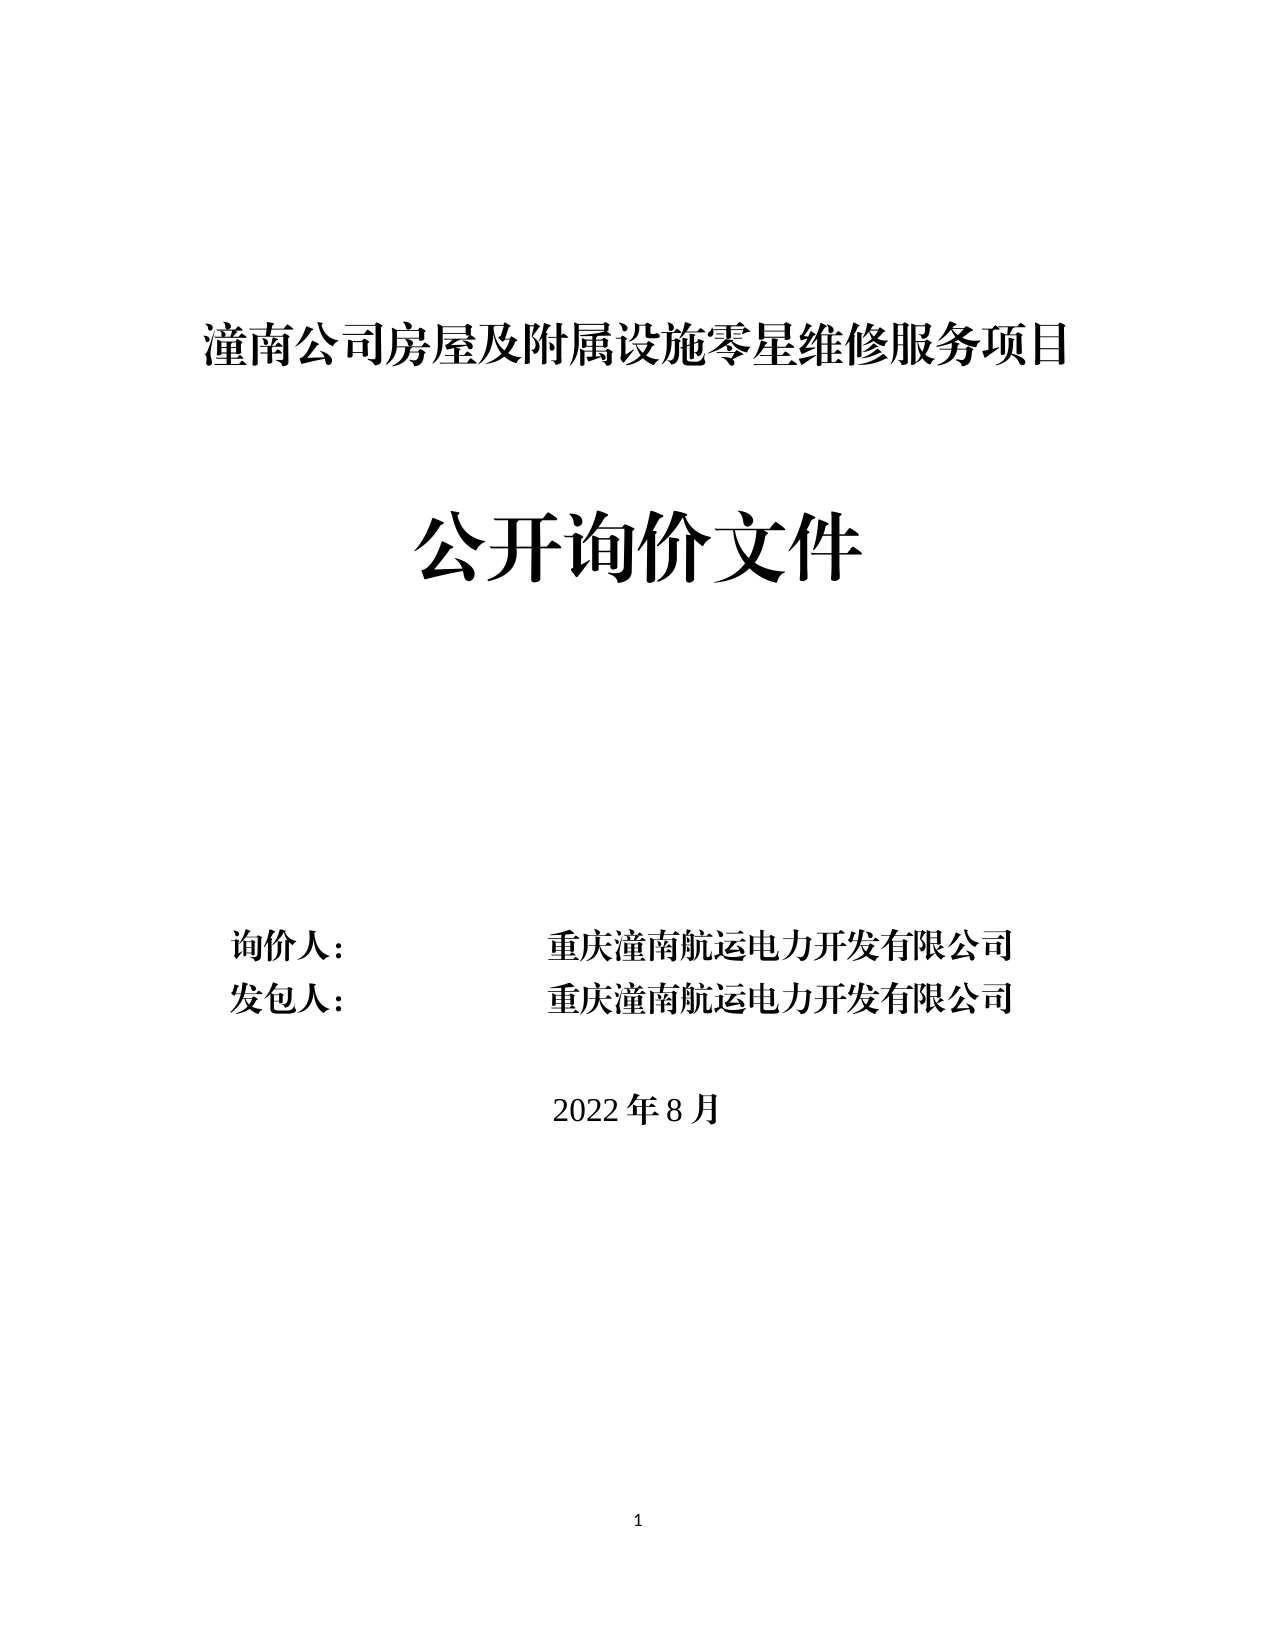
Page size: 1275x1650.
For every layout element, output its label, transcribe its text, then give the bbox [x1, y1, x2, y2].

table_header 重庆潼南航运电力开发有限公司 [439, 929, 1121, 981]
table_cell 发包人： [154, 981, 439, 1033]
text 2022年8月 [165, 1091, 1109, 1132]
text 潼南公司房屋及附属设施零星维修服务项目 [165, 320, 1109, 374]
table_header 询价人： [154, 929, 439, 981]
table_cell 重庆潼南航运电力开发有限公司 [439, 981, 1121, 1033]
text 公开询价文件 [165, 509, 1109, 597]
